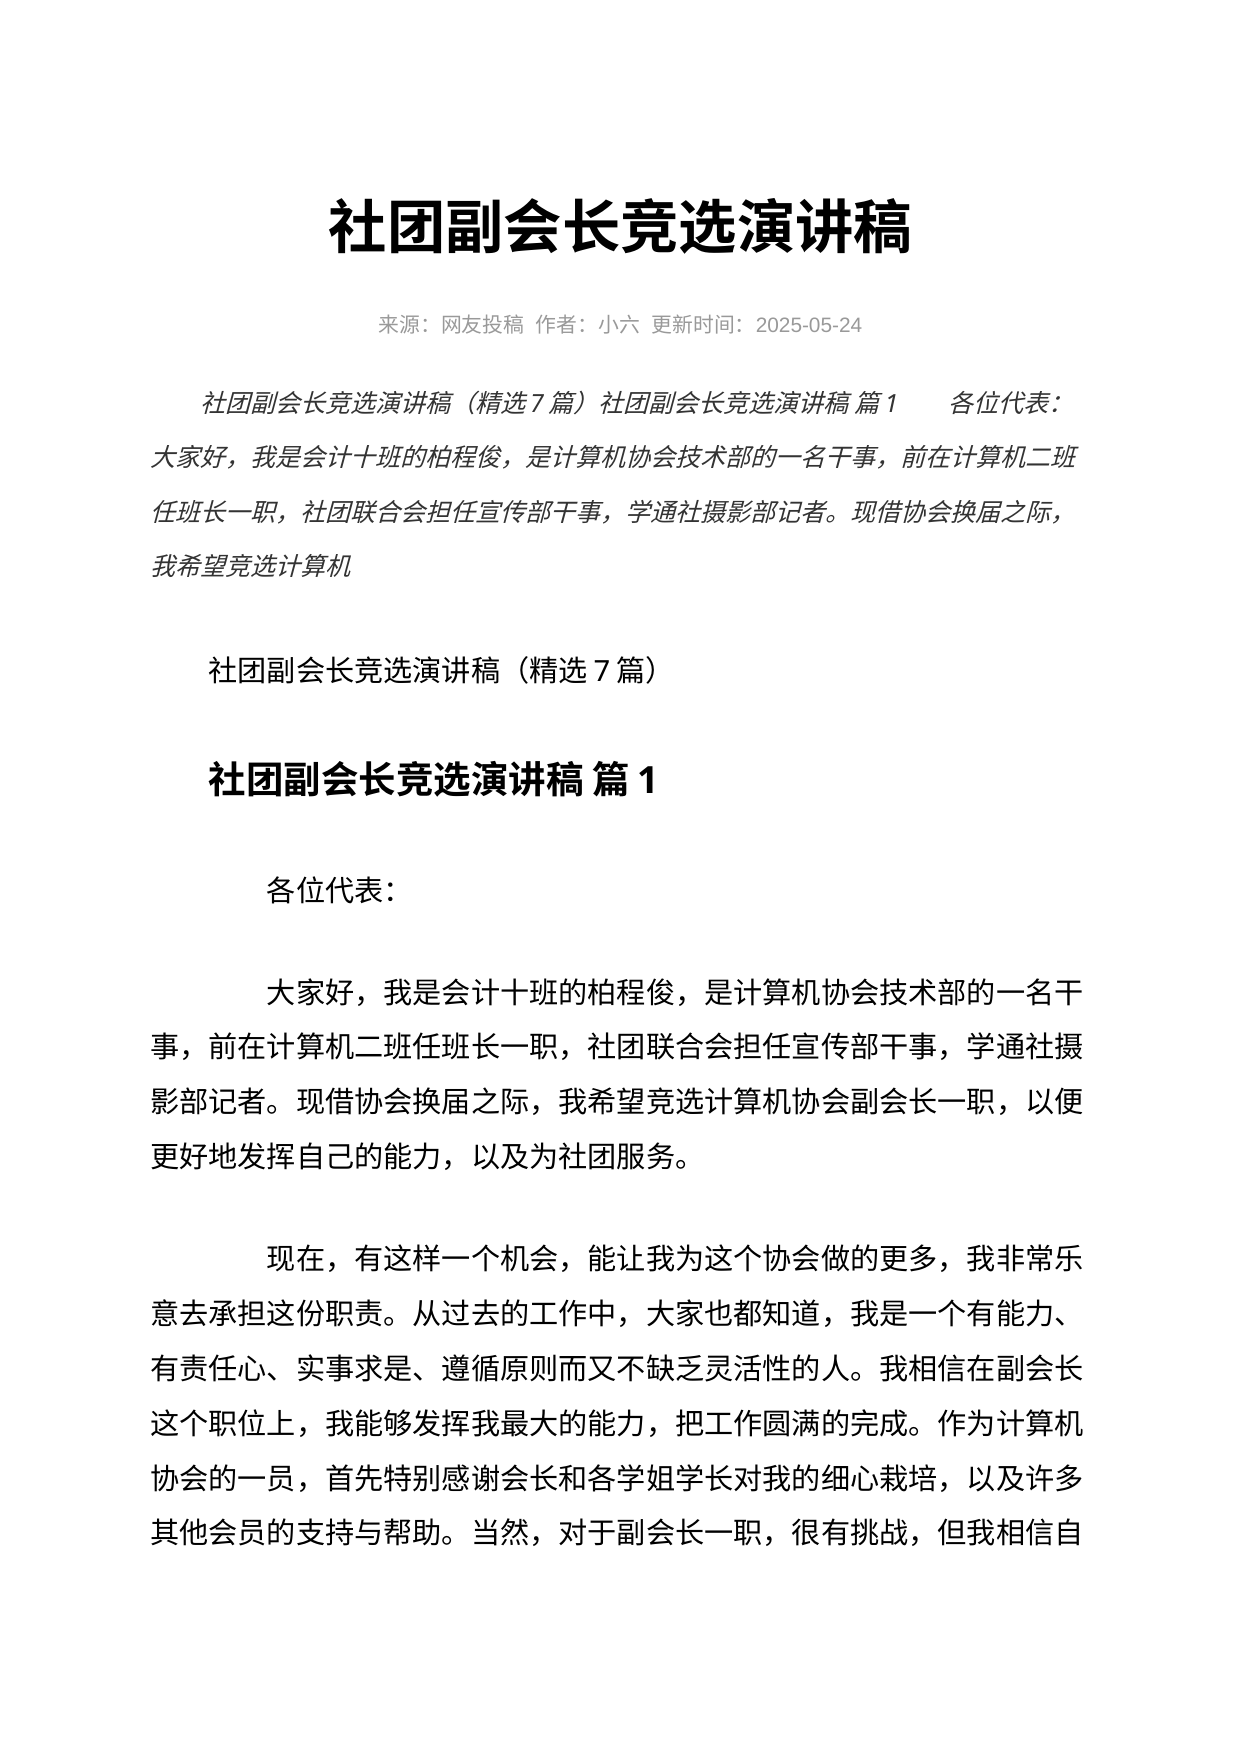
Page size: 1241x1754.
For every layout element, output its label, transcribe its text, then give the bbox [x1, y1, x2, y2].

text 大家好，我是会计十班的柏程俊，是计算机协会技术部的一名干事，前在计算机二班任班长一职，社团联合会担任宣传部干事，学通社摄影部记者。现借协会换届之际，我希望竞选计算机协会副会长一职，以便更好地发挥自己的能力，以及为社团服务。 [150, 969, 1090, 1176]
text 社团副会长竞选演讲稿（精选7篇）社团副会长竞选演讲稿 篇1 各位代表： 大家好，我是会计十班的柏程俊，是计算机协会技术部的一名干事，前在计算机二班任班长一职，社团联合会担任宣传部干事，学通社摄影部记者。现借协会换届之际，我希望竞选计算机 [150, 383, 1090, 583]
subtitle 社团副会长竞选演讲稿 [150, 181, 1090, 266]
text 社团副会长竞选演讲稿 篇1 [150, 750, 1090, 804]
text 社团副会长竞选演讲稿（精选7篇） [150, 648, 1090, 690]
text 各位代表： [150, 867, 1090, 910]
text 来源：网友投稿 作者：小六 更新时间：2025-05-24 [150, 313, 1090, 337]
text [150, 1236, 1090, 1552]
